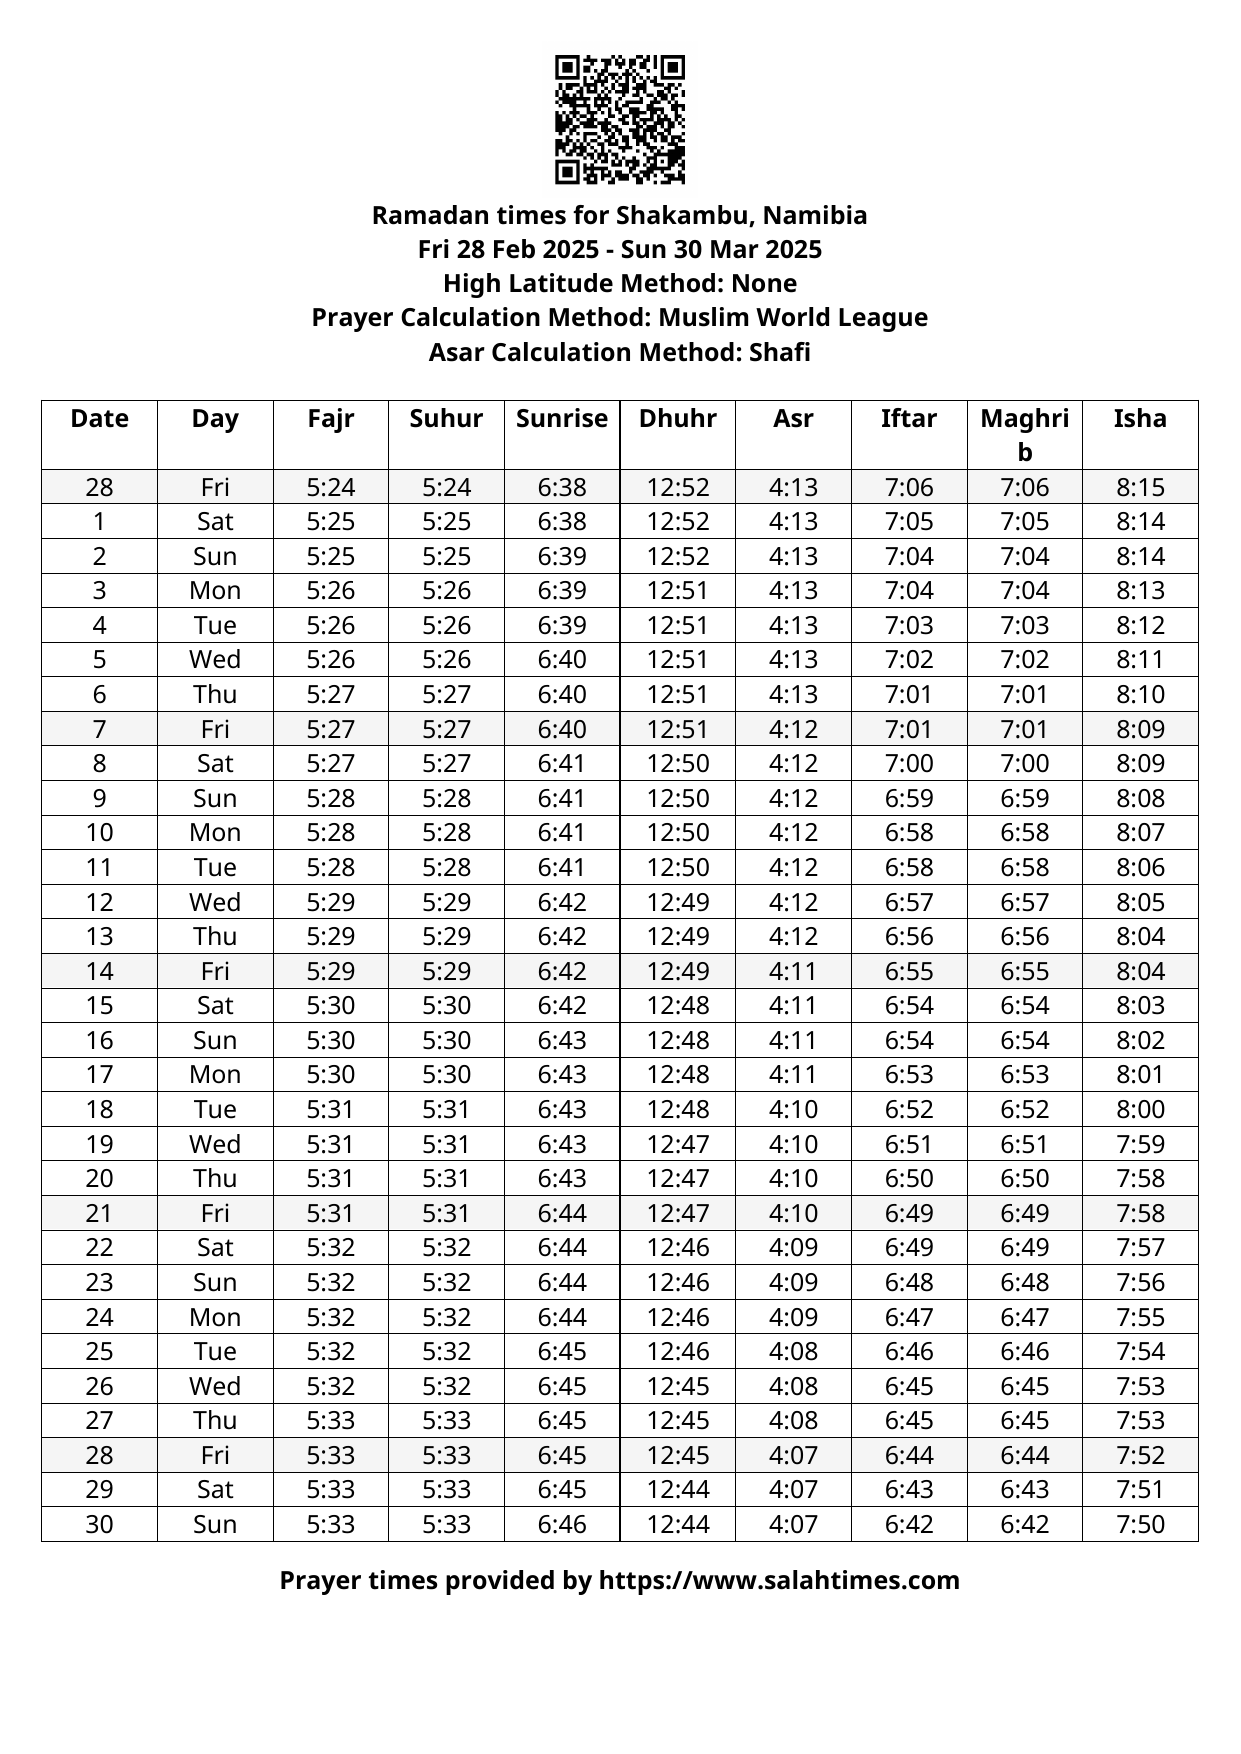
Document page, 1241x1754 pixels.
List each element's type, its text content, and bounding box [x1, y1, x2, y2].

table_cell 6:39 [505, 539, 619, 572]
table_cell 8:14 [1083, 504, 1198, 538]
table_cell 5:32 [389, 1265, 504, 1299]
table_cell 5:27 [274, 677, 388, 711]
table_cell 6:57 [968, 885, 1082, 918]
table_cell 4:09 [736, 1300, 851, 1333]
table_cell 5:28 [274, 781, 388, 814]
table_cell 11 [42, 850, 157, 884]
table_cell 6:44 [505, 1300, 619, 1333]
table_cell 7:01 [852, 712, 967, 745]
table_cell 5:24 [389, 470, 504, 503]
table_cell 6:46 [852, 1334, 967, 1368]
table_cell Sat [158, 504, 273, 538]
table_cell 7:52 [1083, 1438, 1198, 1472]
table_cell 6:44 [505, 1231, 619, 1264]
table_cell Wed [158, 1127, 273, 1160]
table_cell 8:03 [1083, 989, 1198, 1022]
table_cell 12:47 [621, 1127, 735, 1160]
table_cell 2 [42, 539, 157, 572]
table_cell 6:54 [968, 989, 1082, 1022]
table_cell 8:04 [1083, 954, 1198, 987]
table_cell Sun [158, 539, 273, 572]
table_cell 17 [42, 1058, 157, 1091]
table_cell 5:28 [389, 781, 504, 814]
table_cell 6:52 [968, 1092, 1082, 1126]
table_cell Mon [158, 1300, 273, 1333]
table_cell Mon [158, 816, 273, 849]
table_cell 8:14 [1083, 539, 1198, 572]
table_cell Thu [158, 677, 273, 711]
table_cell 8:09 [1083, 712, 1198, 745]
table_cell 4:13 [736, 539, 851, 572]
table_cell 7 [42, 712, 157, 745]
text Asar Calculation Method: Shafi [42, 334, 1198, 368]
table_cell Fri [158, 470, 273, 503]
table_cell 6:49 [852, 1196, 967, 1229]
table_cell 8:06 [1083, 850, 1198, 884]
table_cell 12:48 [621, 1058, 735, 1091]
table_cell 6:54 [968, 1023, 1082, 1057]
table_cell 4:12 [736, 816, 851, 849]
table_cell 5:31 [274, 1092, 388, 1126]
table_cell 6:56 [852, 919, 967, 953]
table_cell 12:48 [621, 1023, 735, 1057]
table_cell 8 [42, 746, 157, 780]
table_cell 18 [42, 1092, 157, 1126]
table_cell 26 [42, 1369, 157, 1402]
table_cell 19 [42, 1127, 157, 1160]
table_cell 21 [42, 1196, 157, 1229]
table_cell 12:46 [621, 1334, 735, 1368]
table_cell 4:13 [736, 608, 851, 642]
table_cell Fri [158, 954, 273, 987]
table_cell 5:29 [389, 885, 504, 918]
table_cell 25 [42, 1334, 157, 1368]
table_cell 5:26 [274, 608, 388, 642]
table_cell Thu [158, 1404, 273, 1437]
table_cell 3 [42, 574, 157, 607]
table_cell 5:31 [274, 1161, 388, 1195]
table_cell 5:31 [274, 1196, 388, 1229]
text Ramadan times for Shakambu, Namibia [42, 198, 1198, 232]
table_cell 4:10 [736, 1161, 851, 1195]
table_cell 1 [42, 504, 157, 538]
table_cell 6:43 [852, 1473, 967, 1506]
table_cell 12:50 [621, 746, 735, 780]
table_cell 12:52 [621, 470, 735, 503]
table_cell 7:54 [1083, 1334, 1198, 1368]
table_cell Thu [158, 1161, 273, 1195]
table_cell 6:42 [505, 954, 619, 987]
table_cell 12:46 [621, 1265, 735, 1299]
table_cell 6:41 [505, 746, 619, 780]
table_cell 6:56 [968, 919, 1082, 953]
table_cell 5:30 [389, 1058, 504, 1091]
table_cell 7:03 [968, 608, 1082, 642]
table_cell 6:41 [505, 850, 619, 884]
table_cell 6:50 [852, 1161, 967, 1195]
table_cell Mon [158, 1058, 273, 1091]
table_cell 5:29 [389, 919, 504, 953]
table_cell 6:58 [968, 816, 1082, 849]
table_cell 5:25 [274, 539, 388, 572]
table_cell 15 [42, 989, 157, 1022]
table_cell 8:00 [1083, 1092, 1198, 1126]
table_cell 12:46 [621, 1300, 735, 1333]
table_cell Wed [158, 885, 273, 918]
table_cell 5:32 [389, 1231, 504, 1264]
table_cell 4:07 [736, 1438, 851, 1472]
table_cell Wed [158, 643, 273, 676]
table_cell 5:32 [389, 1369, 504, 1402]
table_cell 6:45 [968, 1369, 1082, 1402]
table_cell 6:50 [968, 1161, 1082, 1195]
table_cell 7:53 [1083, 1404, 1198, 1437]
table_cell 29 [42, 1473, 157, 1506]
table_cell 6:42 [505, 919, 619, 953]
table_cell Sun [158, 1507, 273, 1541]
table_cell 10 [42, 816, 157, 849]
table_header Date [42, 401, 157, 469]
table_cell 8:04 [1083, 919, 1198, 953]
table_cell 7:58 [1083, 1196, 1198, 1229]
table_cell 6:42 [852, 1507, 967, 1541]
table_cell 7:56 [1083, 1265, 1198, 1299]
table_cell 7:59 [1083, 1127, 1198, 1160]
table_cell Tue [158, 1334, 273, 1368]
table_cell 30 [42, 1507, 157, 1541]
table_cell 6:55 [852, 954, 967, 987]
table_cell 5:33 [274, 1473, 388, 1506]
table_cell 5:32 [274, 1300, 388, 1333]
table_cell 14 [42, 954, 157, 987]
table_cell 6:53 [852, 1058, 967, 1091]
table_cell 5:30 [389, 989, 504, 1022]
table_cell 6:45 [968, 1404, 1082, 1437]
table_cell 5:31 [389, 1196, 504, 1229]
table_cell Sun [158, 1265, 273, 1299]
table_cell 6:49 [968, 1231, 1082, 1264]
table_cell 7:58 [1083, 1161, 1198, 1195]
table_cell 6:39 [505, 574, 619, 607]
table_cell 7:04 [968, 574, 1082, 607]
table_cell 6:53 [968, 1058, 1082, 1091]
table_cell 12:44 [621, 1473, 735, 1506]
table_cell 6:44 [968, 1438, 1082, 1472]
table_cell 12:49 [621, 954, 735, 987]
table_cell 5:30 [274, 1058, 388, 1091]
table_cell 28 [42, 1438, 157, 1472]
table_cell 4:13 [736, 677, 851, 711]
table_header Iftar [852, 401, 967, 469]
table_cell 5:31 [389, 1127, 504, 1160]
table_cell 6:45 [505, 1473, 619, 1506]
table_cell 6:41 [505, 816, 619, 849]
table_cell 6:42 [505, 885, 619, 918]
table_cell 5:28 [389, 850, 504, 884]
table_cell 8:12 [1083, 608, 1198, 642]
table_cell 24 [42, 1300, 157, 1333]
table_cell 6:55 [968, 954, 1082, 987]
table_cell Fri [158, 712, 273, 745]
table_cell 5:27 [274, 746, 388, 780]
table_cell 12:50 [621, 781, 735, 814]
table_cell 6:47 [852, 1300, 967, 1333]
table_cell Sat [158, 1231, 273, 1264]
table_cell 6:43 [505, 1127, 619, 1160]
table_cell 12:49 [621, 885, 735, 918]
table_cell 6:45 [852, 1404, 967, 1437]
table_cell 4:12 [736, 746, 851, 780]
table_cell 12:52 [621, 504, 735, 538]
table_cell 6:57 [852, 885, 967, 918]
table_cell 6:48 [852, 1265, 967, 1299]
table_cell 7:00 [968, 746, 1082, 780]
table_cell Sun [158, 1023, 273, 1057]
table_cell 12 [42, 885, 157, 918]
table_cell 8:07 [1083, 816, 1198, 849]
table_cell 7:00 [852, 746, 967, 780]
table_cell 12:46 [621, 1231, 735, 1264]
table_cell 8:02 [1083, 1023, 1198, 1057]
table_cell 6:42 [505, 989, 619, 1022]
table_cell 4:07 [736, 1473, 851, 1506]
table_cell Fri [158, 1196, 273, 1229]
table_cell 8:10 [1083, 677, 1198, 711]
table_cell 12:51 [621, 643, 735, 676]
table_cell 6:41 [505, 781, 619, 814]
table_cell 5:25 [389, 504, 504, 538]
table_cell 4:08 [736, 1369, 851, 1402]
table_cell 6:49 [852, 1231, 967, 1264]
table_cell 7:03 [852, 608, 967, 642]
table_cell 7:50 [1083, 1507, 1198, 1541]
table_cell 4:12 [736, 712, 851, 745]
text High Latitude Method: None [42, 266, 1198, 300]
table_cell 8:11 [1083, 643, 1198, 676]
table_cell Sat [158, 1473, 273, 1506]
table_cell 6:42 [968, 1507, 1082, 1541]
table_cell 5:26 [274, 574, 388, 607]
table_cell 12:51 [621, 574, 735, 607]
table_cell 6:43 [505, 1161, 619, 1195]
table_cell 5:28 [274, 850, 388, 884]
table_cell 5:25 [389, 539, 504, 572]
table_cell 5:27 [389, 712, 504, 745]
table_cell 4:12 [736, 850, 851, 884]
table_cell 5:33 [389, 1438, 504, 1472]
table_cell 5:26 [274, 643, 388, 676]
table_cell 6:49 [968, 1196, 1082, 1229]
table_cell 5 [42, 643, 157, 676]
table_cell 4:10 [736, 1127, 851, 1160]
table_cell 12:51 [621, 677, 735, 711]
table_cell 6:52 [852, 1092, 967, 1126]
table_cell 7:55 [1083, 1300, 1198, 1333]
table_cell 7:01 [968, 677, 1082, 711]
table_header Sunrise [505, 401, 619, 469]
table_cell 6:43 [968, 1473, 1082, 1506]
table_header Day [158, 401, 273, 469]
table_cell 6:40 [505, 677, 619, 711]
table_cell 6:38 [505, 504, 619, 538]
table_cell 6 [42, 677, 157, 711]
table_cell 5:32 [274, 1231, 388, 1264]
table_cell Mon [158, 574, 273, 607]
table_cell 6:45 [505, 1334, 619, 1368]
table_cell Thu [158, 919, 273, 953]
table_cell 12:49 [621, 919, 735, 953]
table_header Fajr [274, 401, 388, 469]
table_cell 5:29 [274, 954, 388, 987]
table_cell 6:39 [505, 608, 619, 642]
table_cell 4:07 [736, 1507, 851, 1541]
table_cell 6:51 [852, 1127, 967, 1160]
table_cell Tue [158, 608, 273, 642]
table_cell 7:05 [852, 504, 967, 538]
table_cell 5:28 [274, 816, 388, 849]
table_header Maghrib [968, 401, 1082, 469]
table_cell 12:45 [621, 1369, 735, 1402]
table_cell 9 [42, 781, 157, 814]
table_cell 27 [42, 1404, 157, 1437]
table_cell 5:28 [389, 816, 504, 849]
table_cell 20 [42, 1161, 157, 1195]
table_cell 5:27 [389, 746, 504, 780]
table_cell 6:38 [505, 470, 619, 503]
table_cell 7:57 [1083, 1231, 1198, 1264]
table_cell 6:44 [852, 1438, 967, 1472]
text Prayer times provided by https://www.salahtimes.com [42, 1563, 1198, 1597]
table_cell 6:43 [505, 1023, 619, 1057]
table_cell 5:30 [274, 1023, 388, 1057]
table_cell 5:33 [274, 1438, 388, 1472]
table_cell 5:30 [274, 989, 388, 1022]
table_cell 6:40 [505, 643, 619, 676]
table_cell 8:08 [1083, 781, 1198, 814]
table_cell Sun [158, 781, 273, 814]
table_cell 7:05 [968, 504, 1082, 538]
table_cell 5:32 [389, 1300, 504, 1333]
table_cell 6:58 [852, 850, 967, 884]
table_cell 12:51 [621, 608, 735, 642]
table_cell 4:08 [736, 1334, 851, 1368]
table_cell Sat [158, 746, 273, 780]
table_cell 6:54 [852, 1023, 967, 1057]
table_cell 5:32 [389, 1334, 504, 1368]
table_cell 6:43 [505, 1058, 619, 1091]
table_cell 6:46 [968, 1334, 1082, 1368]
table_cell 6:54 [852, 989, 967, 1022]
table_cell 4 [42, 608, 157, 642]
table_header Dhuhr [621, 401, 735, 469]
table_cell 6:40 [505, 712, 619, 745]
table_cell 5:25 [274, 504, 388, 538]
table_cell 6:46 [505, 1507, 619, 1541]
table_cell 4:10 [736, 1196, 851, 1229]
table_cell 7:04 [852, 574, 967, 607]
table_cell 12:51 [621, 712, 735, 745]
table_cell 7:04 [852, 539, 967, 572]
table_cell 6:45 [505, 1369, 619, 1402]
table_cell 5:26 [389, 608, 504, 642]
text Prayer Calculation Method: Muslim World League [42, 300, 1198, 334]
table_cell 12:52 [621, 539, 735, 572]
table_cell 6:43 [505, 1092, 619, 1126]
table_cell 4:11 [736, 989, 851, 1022]
table_cell 6:44 [505, 1196, 619, 1229]
table_cell 16 [42, 1023, 157, 1057]
table_cell 12:45 [621, 1404, 735, 1437]
table_cell 28 [42, 470, 157, 503]
table_cell 4:09 [736, 1265, 851, 1299]
table_cell 8:05 [1083, 885, 1198, 918]
table_cell Tue [158, 850, 273, 884]
table_cell 4:12 [736, 919, 851, 953]
table_cell 4:13 [736, 470, 851, 503]
table_cell 4:13 [736, 504, 851, 538]
table_cell 8:09 [1083, 746, 1198, 780]
table_cell 4:09 [736, 1231, 851, 1264]
table_cell 4:11 [736, 1023, 851, 1057]
table_cell 4:13 [736, 574, 851, 607]
table_cell 5:31 [274, 1127, 388, 1160]
table_cell 23 [42, 1265, 157, 1299]
table_cell 7:06 [968, 470, 1082, 503]
table_cell 5:33 [274, 1507, 388, 1541]
table_cell 7:02 [852, 643, 967, 676]
table_cell 5:32 [274, 1334, 388, 1368]
table_cell 5:26 [389, 574, 504, 607]
table_cell Tue [158, 1092, 273, 1126]
table_cell 8:13 [1083, 574, 1198, 607]
table_cell 6:48 [968, 1265, 1082, 1299]
table_cell 5:24 [274, 470, 388, 503]
text Fri 28 Feb 2025 - Sun 30 Mar 2025 [42, 232, 1198, 266]
table_cell 7:51 [1083, 1473, 1198, 1506]
table_header Suhur [389, 401, 504, 469]
table_cell 7:04 [968, 539, 1082, 572]
table_cell 6:58 [968, 850, 1082, 884]
table_cell 7:01 [852, 677, 967, 711]
table_cell Sat [158, 989, 273, 1022]
table_cell 12:47 [621, 1161, 735, 1195]
table_cell Fri [158, 1438, 273, 1472]
table_cell 8:01 [1083, 1058, 1198, 1091]
table_cell 12:45 [621, 1438, 735, 1472]
table_cell 12:44 [621, 1507, 735, 1541]
table_cell 7:06 [852, 470, 967, 503]
table_cell 6:51 [968, 1127, 1082, 1160]
table_cell 12:48 [621, 989, 735, 1022]
table_cell 5:29 [389, 954, 504, 987]
picture [542, 41, 699, 198]
table_cell 4:10 [736, 1092, 851, 1126]
table_cell 6:59 [968, 781, 1082, 814]
table_cell 5:27 [389, 677, 504, 711]
table_header Asr [736, 401, 851, 469]
table_cell 6:44 [505, 1265, 619, 1299]
table_cell 5:33 [389, 1404, 504, 1437]
table_cell 6:47 [968, 1300, 1082, 1333]
table_cell 4:12 [736, 885, 851, 918]
table_cell 5:27 [274, 712, 388, 745]
table_cell 12:47 [621, 1196, 735, 1229]
table_cell 5:29 [274, 919, 388, 953]
table_cell 4:11 [736, 954, 851, 987]
table_cell 7:01 [968, 712, 1082, 745]
table_cell 4:11 [736, 1058, 851, 1091]
table_cell 6:59 [852, 781, 967, 814]
table_cell 5:30 [389, 1023, 504, 1057]
table_cell 5:31 [389, 1092, 504, 1126]
table_cell 6:45 [852, 1369, 967, 1402]
table_cell 4:13 [736, 643, 851, 676]
table_cell 7:53 [1083, 1369, 1198, 1402]
table_header Isha [1083, 401, 1198, 469]
table_cell 5:33 [389, 1473, 504, 1506]
table_cell 12:50 [621, 850, 735, 884]
table_cell 5:32 [274, 1369, 388, 1402]
table_cell 8:15 [1083, 470, 1198, 503]
table_cell 5:26 [389, 643, 504, 676]
table_cell 22 [42, 1231, 157, 1264]
table_cell 4:12 [736, 781, 851, 814]
table_cell 5:31 [389, 1161, 504, 1195]
table_cell 6:58 [852, 816, 967, 849]
table_cell 12:50 [621, 816, 735, 849]
table_cell 6:45 [505, 1438, 619, 1472]
table_cell 7:02 [968, 643, 1082, 676]
table_cell 5:33 [274, 1404, 388, 1437]
table_cell 5:33 [389, 1507, 504, 1541]
table_cell Wed [158, 1369, 273, 1402]
table_cell 6:45 [505, 1404, 619, 1437]
table_cell 12:48 [621, 1092, 735, 1126]
table_cell 5:32 [274, 1265, 388, 1299]
table_cell 5:29 [274, 885, 388, 918]
table_cell 4:08 [736, 1404, 851, 1437]
table_cell 13 [42, 919, 157, 953]
